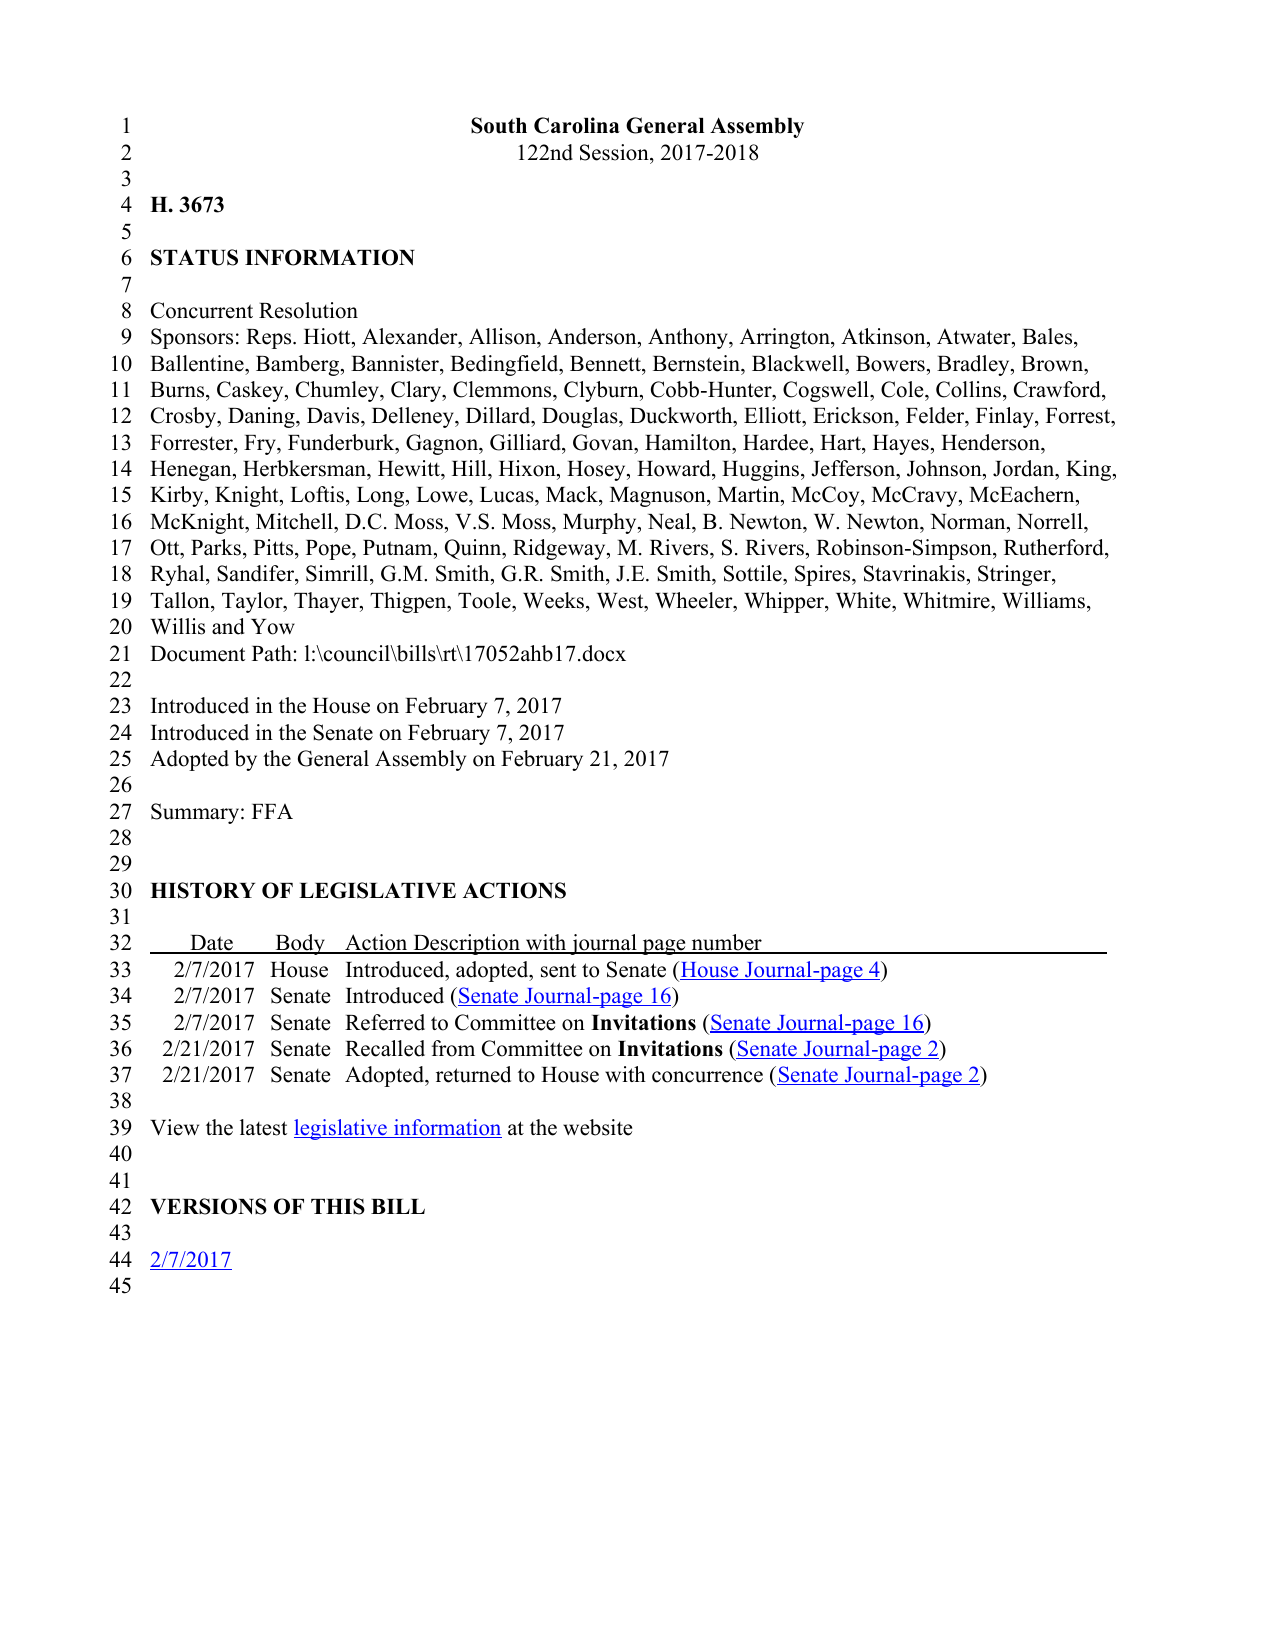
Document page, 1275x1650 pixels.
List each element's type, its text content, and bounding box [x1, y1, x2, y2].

text STATUS INFORMATION [150, 244, 1125, 271]
text 2/7/2017 Senate Introduced (Senate Journal-page 16) [150, 982, 1125, 1008]
text Adopted by the General Assembly on February 21, 2017 [150, 745, 1125, 771]
text South Carolina General Assembly [150, 112, 1125, 139]
text 2/21/2017 Senate Recalled from Committee on Invitations (Senate Journal-page 2) [150, 1035, 1125, 1061]
text 2/21/2017 Senate Adopted, returned to House with concurrence (Senate Journal-page 2) [150, 1061, 1125, 1088]
text 2/7/2017 House Introduced, adopted, sent to Senate (House Journal-page 4) [150, 956, 1125, 982]
text View the latest legislative information at the website [150, 1114, 1125, 1140]
text Concurrent Resolution [150, 297, 1125, 323]
text Document Path: l:\council\bills\rt\17052ahb17.docx [150, 639, 1125, 666]
text 2/7/2017 [150, 1246, 1125, 1272]
text Summary: FFA [150, 798, 1125, 824]
text H. 3673 [150, 192, 1125, 218]
text HISTORY OF LEGISLATIVE ACTIONS [150, 877, 1125, 903]
text Introduced in the Senate on February 7, 2017 [150, 719, 1125, 745]
text 2/7/2017 Senate Referred to Committee on Invitations (Senate Journal-page 16) [150, 1008, 1125, 1035]
text Date Body Action Description with journal page number [150, 929, 1125, 956]
text VERSIONS OF THIS BILL [150, 1193, 1125, 1219]
text Introduced in the House on February 7, 2017 [150, 692, 1125, 719]
text 122nd Session, 2017-2018 [150, 139, 1125, 165]
text Sponsors: Reps. Hiott, Alexander, Allison, Anderson, Anthony, Arrington, Atkinson, Atwater, Bales, Ballentine, Bamberg, Bannister, Bedingfield, Bennett, Bernstein, Blackwell, Bowers, Bradley, Brown, Burns, Caskey, Chumley, Clary, Clemmons, Clyburn, Cobb-Hunter, Cogswell, Cole, Collins, Crawford, Crosby, Daning, Davis, Delleney, Dillard, Douglas, Duckworth, Elliott, Erickson, Felder, Finlay, Forrest, Forrester, Fry, Funderburk, Gagnon, Gilliard, Govan, Hamilton, Hardee, Hart, Hayes, Henderson, Henegan, Herbkersman, Hewitt, Hill, Hixon, Hosey, Howard, Huggins, Jefferson, Johnson, Jordan, King, Kirby, Knight, Loftis, Long, Lowe, Lucas, Mack, Magnuson, Martin, McCoy, McCravy, McEachern, McKnight, Mitchell, D.C. Moss, V.S. Moss, Murphy, Neal, B. Newton, W. Newton, Norman, Norrell, Ott, Parks, Pitts, Pope, Putnam, Quinn, Ridgeway, M. Rivers, S. Rivers, Robinson-Simpson, Rutherford, Ryhal, Sandifer, Simrill, G.M. Smith, G.R. Smith, J.E. Smith, Sottile, Spires, Stavrinakis, Stringer, Tallon, Taylor, Thayer, Thigpen, Toole, Weeks, West, Wheeler, Whipper, White, Whitmire, Williams, Willis and Yow [150, 323, 1125, 639]
